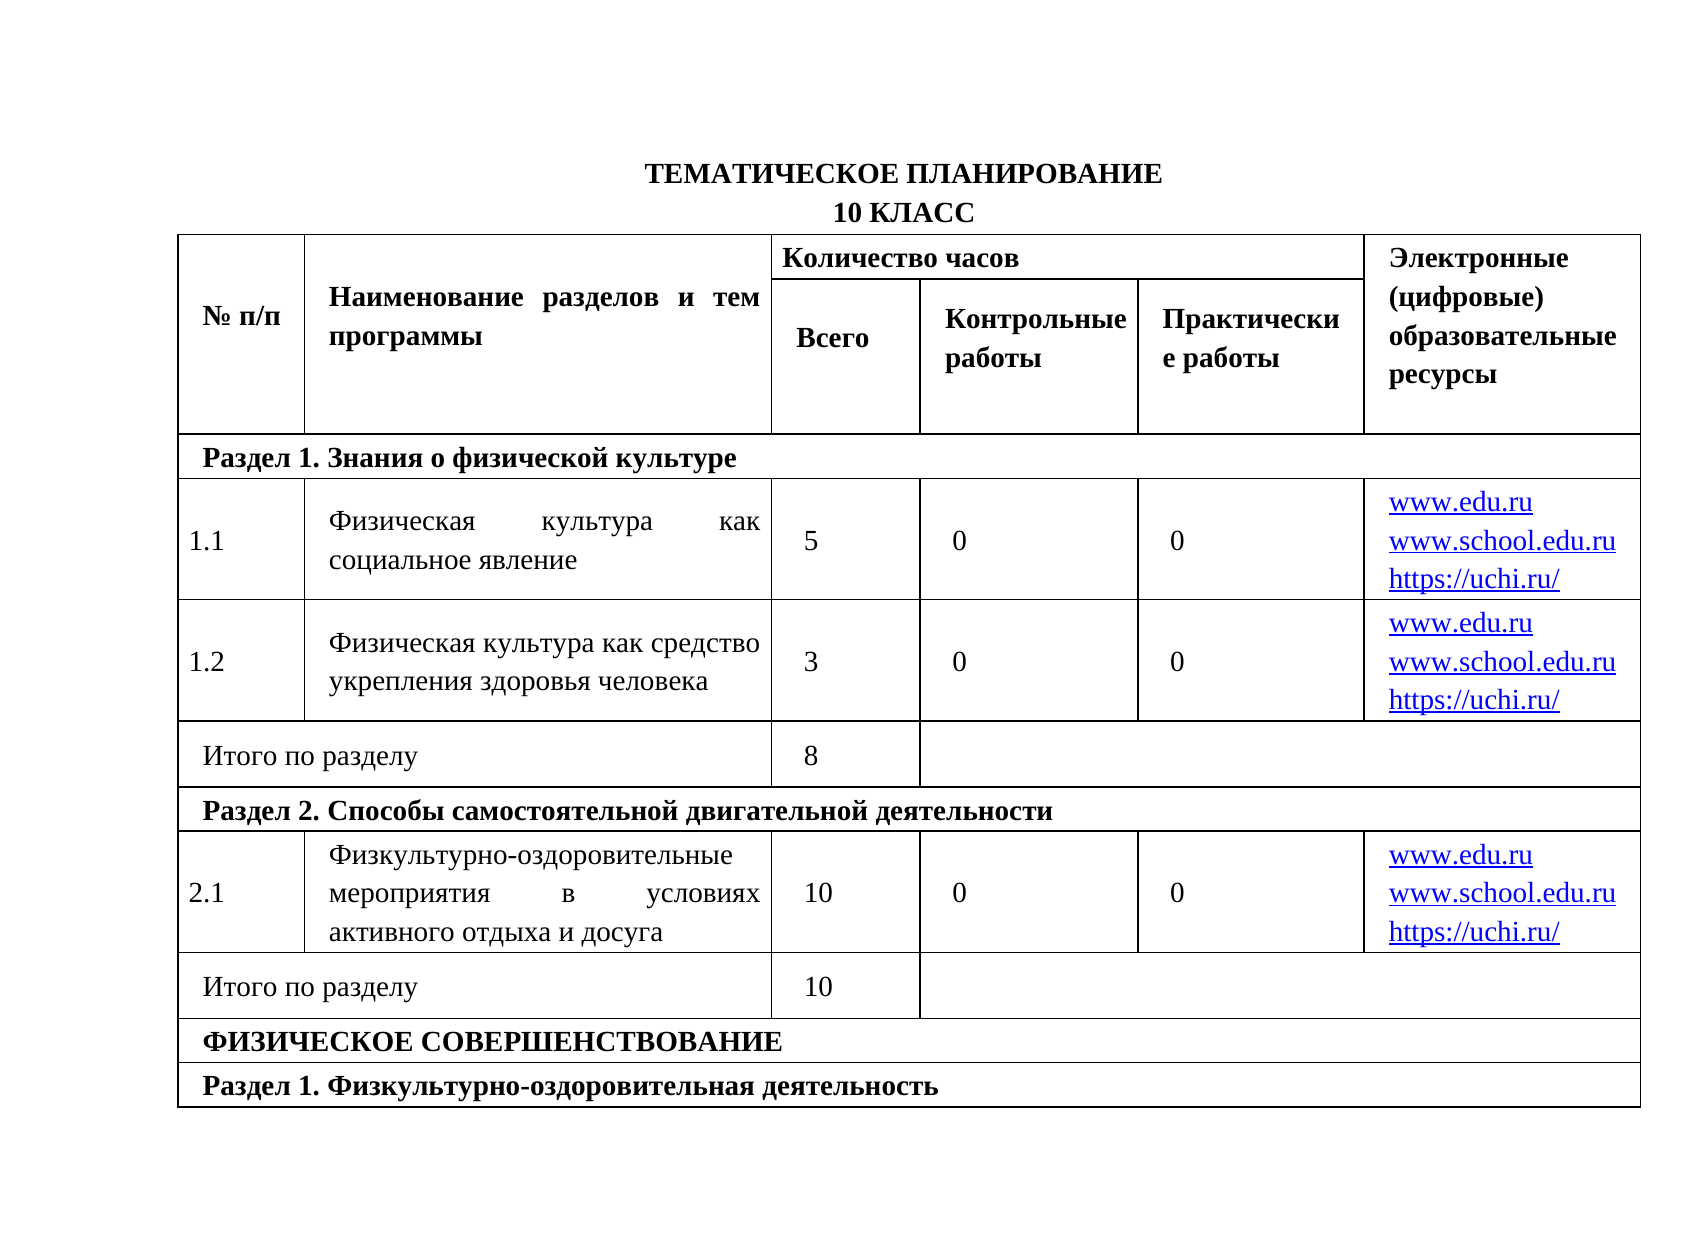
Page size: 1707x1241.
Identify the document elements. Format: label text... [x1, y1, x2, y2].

table_cell Итого по разделу [179, 953, 771, 1018]
table_cell 1.1 [179, 479, 304, 599]
text 10 КЛАСС [190, 195, 1618, 229]
table_cell [921, 722, 1640, 786]
table_cell Раздел 2. Способы самостоятельной двигательной деятельности [179, 788, 1640, 830]
table_cell 8 [772, 722, 919, 786]
text ТЕМАТИЧЕСКОЕ ПЛАНИРОВАНИЕ [190, 157, 1618, 190]
table_header Наименование разделов и тем программы [305, 235, 771, 433]
table_cell ФИЗИЧЕСКОЕ СОВЕРШЕНСТВОВАНИЕ [179, 1019, 1640, 1062]
table_header Электронные (цифровые) образовательные ресурсы [1365, 235, 1640, 433]
table_cell Итого по разделу [179, 722, 771, 786]
table_cell 0 [1139, 832, 1363, 951]
table_cell www.edu.ru www.school.edu.ru https://uchi.ru/ [1365, 479, 1640, 599]
table_cell 5 [772, 479, 919, 599]
table_cell 10 [772, 953, 919, 1018]
table_cell Раздел 1. Физкультурно-оздоровительная деятельность [179, 1063, 1640, 1106]
table_cell [921, 953, 1640, 1018]
table_cell 10 [772, 832, 919, 951]
table_cell Раздел 1. Знания о физической культуре [179, 435, 1640, 477]
table_cell Физкультурно-оздоровительные мероприятия в условиях активного отдыха и досуга [305, 832, 771, 951]
table_cell Физическая культура как социальное явление [305, 479, 771, 599]
table_cell www.edu.ru www.school.edu.ru https://uchi.ru/ [1365, 600, 1640, 720]
table_cell 0 [921, 832, 1137, 951]
table_cell 1.2 [179, 600, 304, 720]
table_cell Физическая культура как средство укрепления здоровья человека [305, 600, 771, 720]
table_header № п/п [179, 235, 304, 433]
table_cell 0 [921, 479, 1137, 599]
table_cell 0 [1139, 600, 1363, 720]
table_cell Всего [772, 280, 919, 433]
table_cell 3 [772, 600, 919, 720]
table_cell 2.1 [179, 832, 304, 951]
table_cell Контрольные работы [921, 280, 1137, 433]
table_cell 0 [1139, 479, 1363, 599]
table_cell Практические работы [1139, 280, 1363, 433]
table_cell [1365, 832, 1640, 951]
table_header Количество часов [772, 235, 1363, 278]
table_cell 0 [921, 600, 1137, 720]
